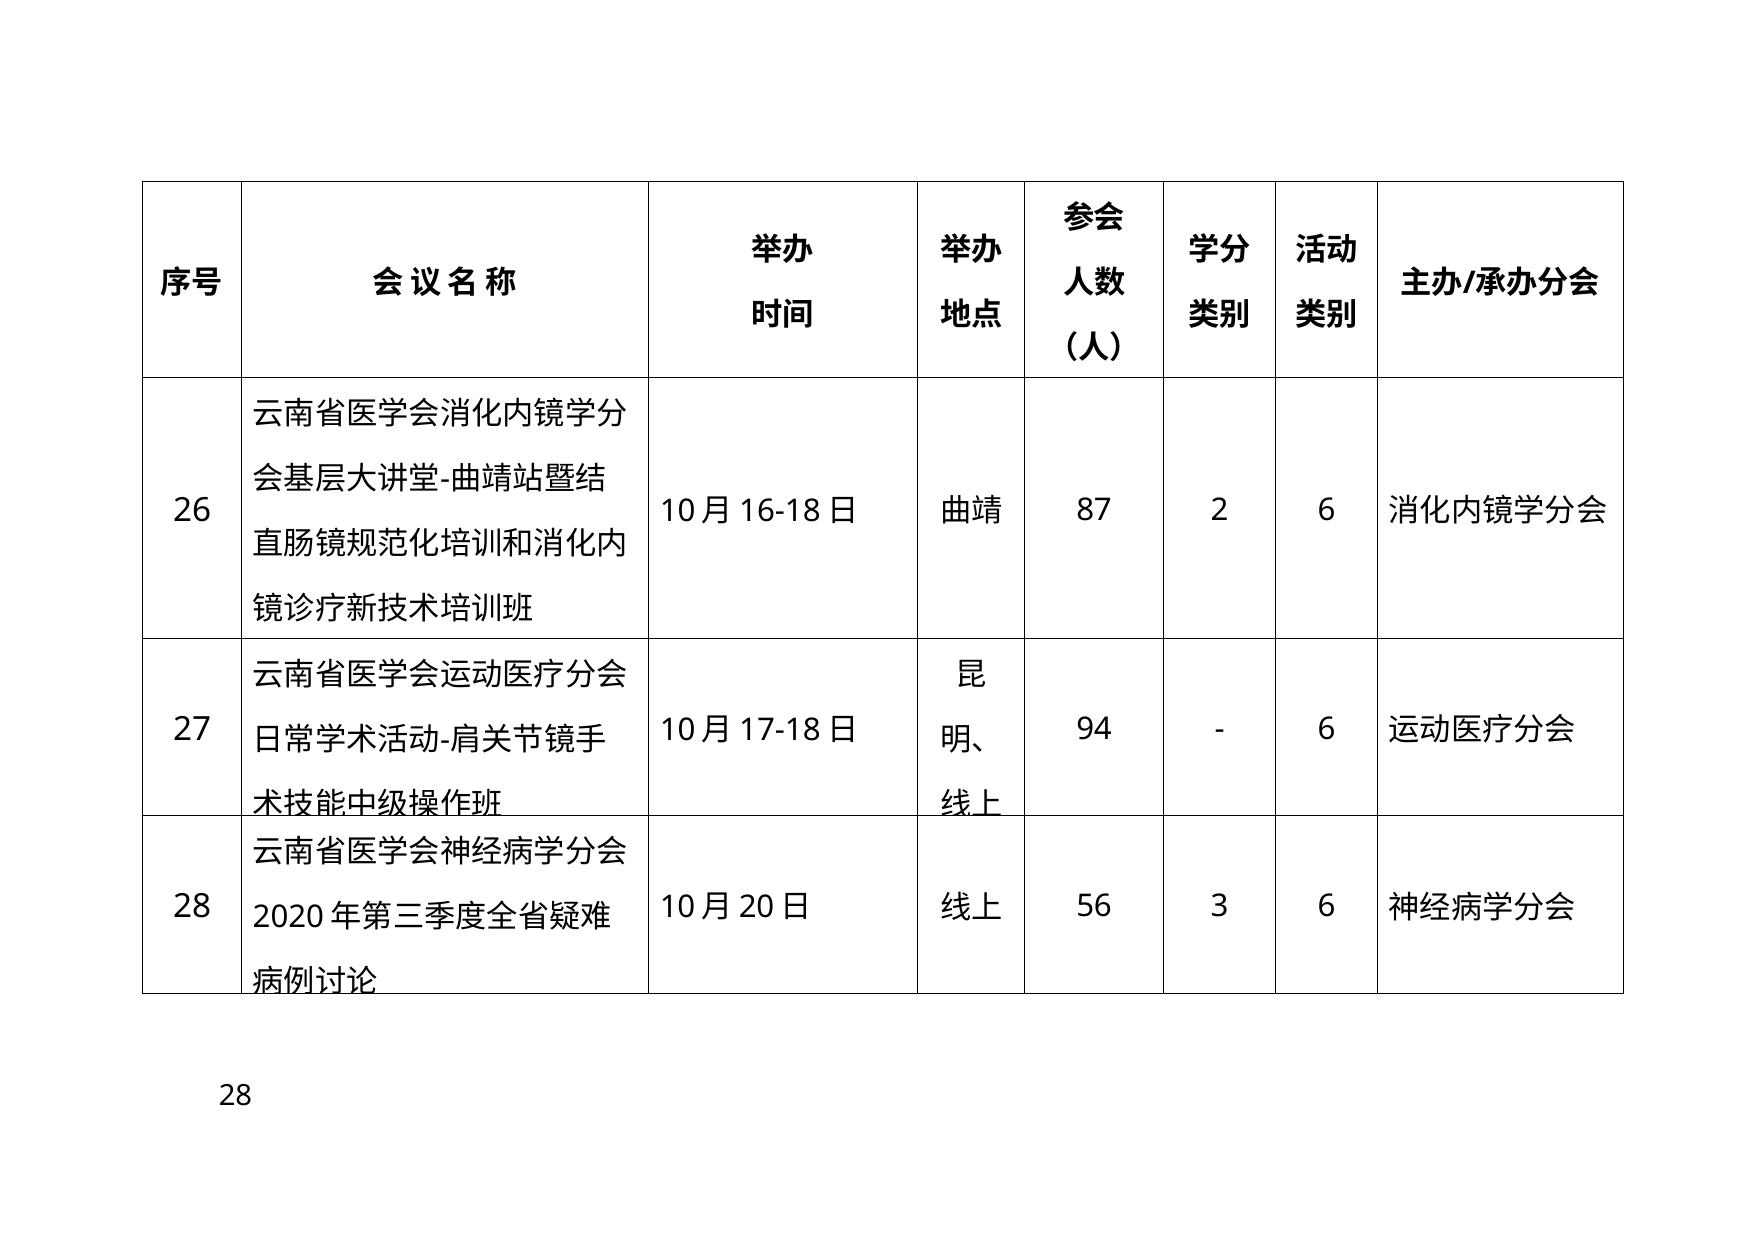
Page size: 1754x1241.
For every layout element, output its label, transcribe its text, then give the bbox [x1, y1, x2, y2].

table_header 主办/承办分会 [1378, 182, 1623, 377]
table_header 会 议 名 称 [242, 182, 648, 377]
table_cell 运动医疗分会 [1378, 639, 1623, 815]
table_header 参会 人数（人） [1025, 182, 1163, 377]
table_header 举办 地点 [918, 182, 1024, 377]
table_cell 26 [143, 378, 241, 638]
table_header 举办 时间 [649, 182, 917, 377]
table_cell 56 [1025, 816, 1163, 992]
table_header 序号 [143, 182, 241, 377]
table_cell - [1164, 639, 1275, 815]
table_cell 10月16-18日 [649, 378, 917, 638]
table_cell 28 [143, 816, 241, 992]
table_cell 云南省医学会消化内镜学分会基层大讲堂-曲靖站暨结直肠镜规范化培训和消化内镜诊疗新技术培训班 [242, 378, 648, 638]
table_cell 6 [1276, 816, 1377, 992]
table_cell 线上 [918, 816, 1024, 992]
table_cell 3 [1164, 816, 1275, 992]
table_cell 消化内镜学分会 [1378, 378, 1623, 638]
table_cell 10月17-18日 [649, 639, 917, 815]
table_cell 云南省医学会运动医疗分会日常学术活动-肩关节镜手术技能中级操作班 [242, 639, 648, 815]
table_cell 10月20日 [649, 816, 917, 992]
table_header 活动 类别 [1276, 182, 1377, 377]
table_cell 神经病学分会 [1378, 816, 1623, 992]
table_cell 27 [143, 639, 241, 815]
table_cell 6 [1276, 378, 1377, 638]
table_cell 云南省医学会神经病学分会2020年第三季度全省疑难病例讨论 [242, 816, 648, 992]
table_header 学分类别 [1164, 182, 1275, 377]
table_cell 87 [1025, 378, 1163, 638]
table_cell 94 [1025, 639, 1163, 815]
table_cell 2 [1164, 378, 1275, 638]
table_cell 6 [1276, 639, 1377, 815]
table_cell 昆明、线上 [918, 639, 1024, 815]
table_cell 曲靖 [918, 378, 1024, 638]
